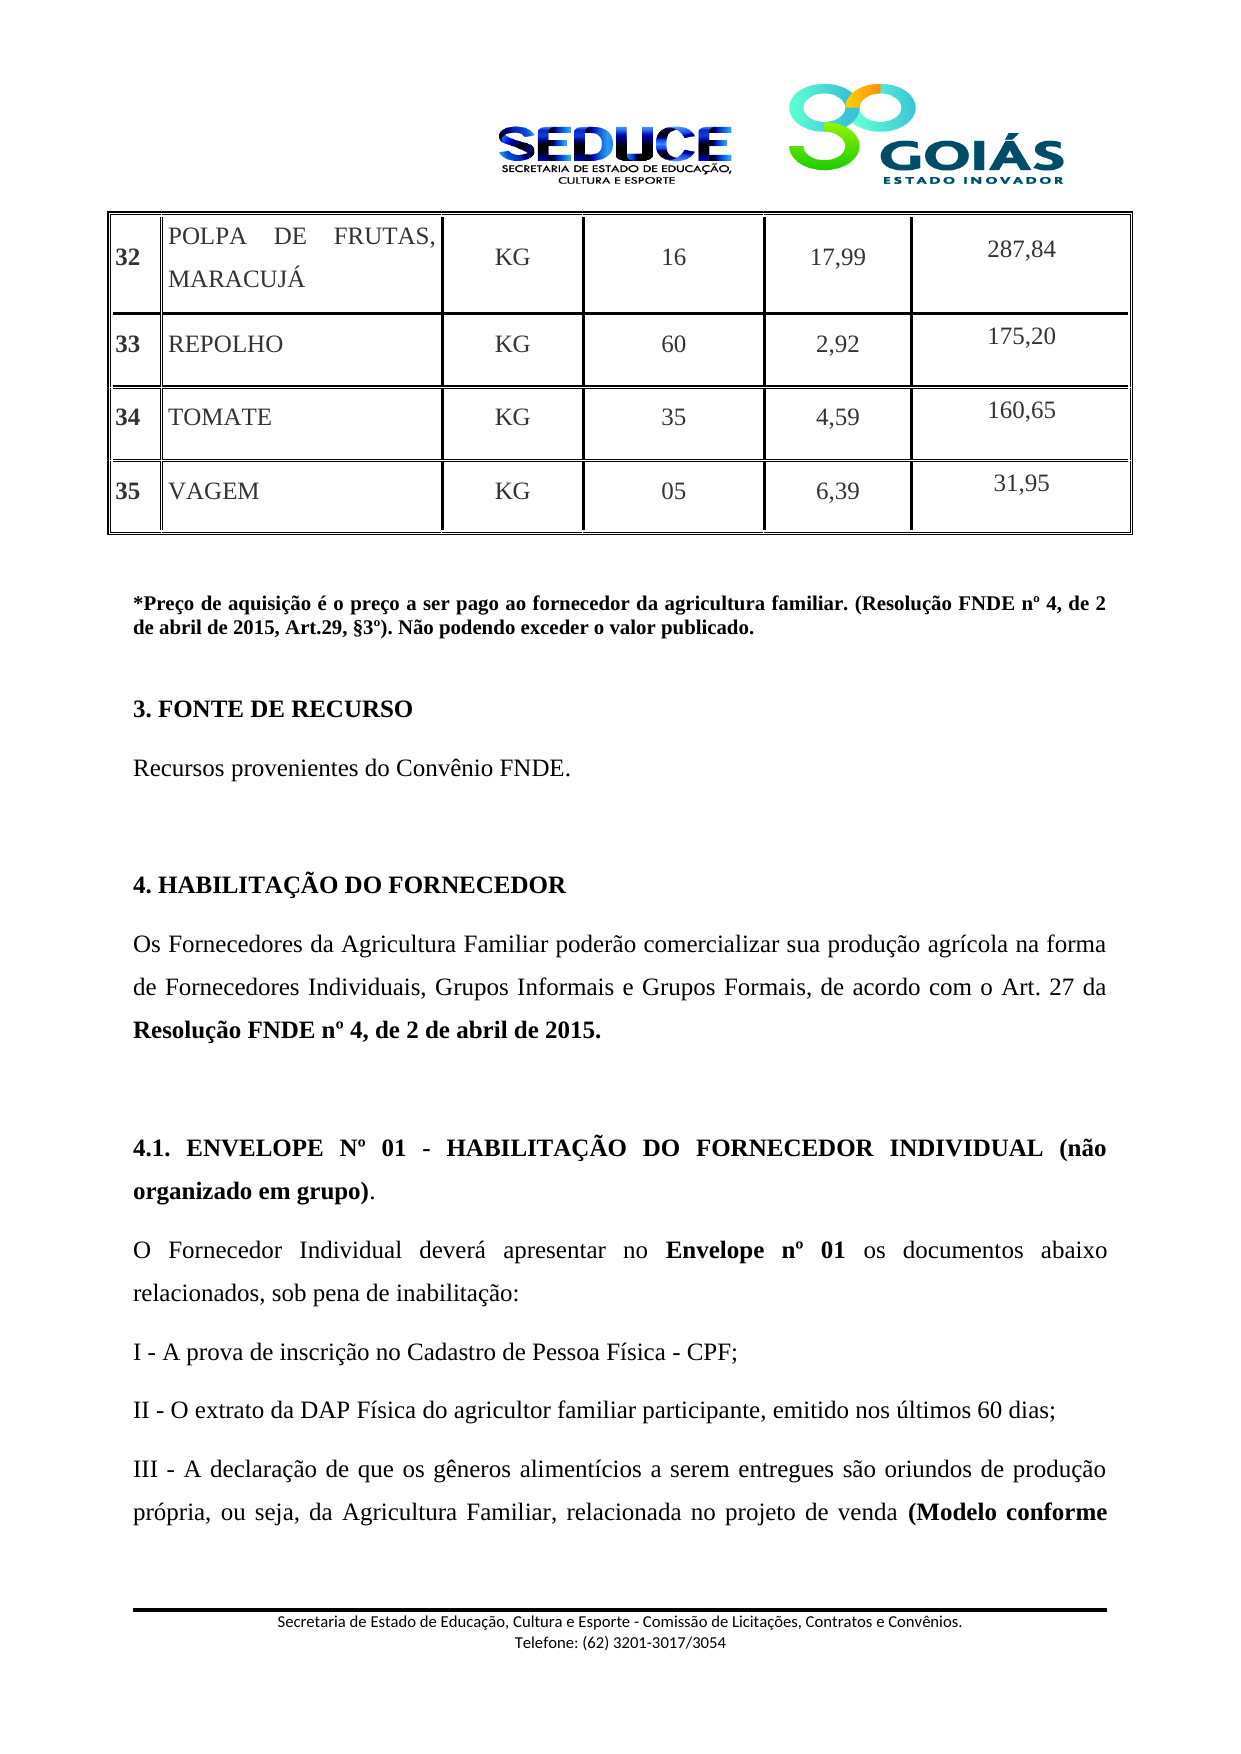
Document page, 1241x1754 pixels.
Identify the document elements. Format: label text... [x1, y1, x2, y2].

text I - A prova de inscrição no Cadastro de Pessoa Física - CPF; [133, 1337, 1107, 1365]
table_cell 4,59 [766, 389, 910, 458]
table_cell 05 [583, 462, 764, 532]
text Os Fornecedores da Agricultura Familiar poderão comercializar sua produção agrícola na forma de Fornecedores Individuais, Grupos Informais e Grupos Formais, de acordo com o Art. 27 da Resolução FNDE nº 4, de 2 de abril de 2015. [133, 929, 1107, 1044]
table_cell TOMATE [163, 389, 441, 458]
table_cell 17,99 [764, 215, 911, 312]
table_cell KG [444, 389, 582, 458]
table_cell 35 [111, 459, 162, 532]
table_cell KG [444, 315, 582, 385]
table_cell REPOLHO [163, 315, 441, 385]
table_cell 175,20 [913, 312, 1130, 385]
text 4.1. ENVELOPE Nº 01 - HABILITAÇÃO DO FORNECEDOR INDIVIDUAL (não organizado em grupo). [133, 1133, 1107, 1205]
text II - O extrato da DAP Física do agricultor familiar participante, emitido nos últimos 60 dias; [133, 1395, 1107, 1424]
table_cell 60 [585, 315, 763, 385]
table_cell 32 [111, 215, 162, 312]
table_cell KG [442, 213, 583, 312]
table_cell 31,95 [911, 459, 1130, 532]
table_cell 160,65 [913, 385, 1130, 458]
table_cell 287,84 [911, 215, 1130, 312]
table_cell 2,92 [766, 315, 910, 385]
text 3. FONTE DE RECURSO [133, 694, 1107, 723]
picture [477, 73, 1108, 211]
table_cell KG [442, 462, 583, 532]
table_cell 16 [583, 213, 764, 312]
table_cell VAGEM [162, 462, 442, 532]
text O Fornecedor Individual deverá apresentar no Envelope nº 01 os documentos abaixo relacionados, sob pena de inabilitação: [133, 1235, 1107, 1307]
text 4. HABILITAÇÃO DO FORNECEDOR [133, 870, 1107, 899]
table_cell 6,39 [764, 462, 911, 532]
table_cell POLPA DE FRUTAS, MARACUJÁ [162, 213, 442, 312]
table_cell 34 [111, 385, 160, 458]
text Recursos provenientes do Convênio FNDE. [133, 753, 1107, 782]
table_cell 33 [111, 312, 160, 385]
table_cell 35 [585, 389, 763, 458]
text *Preço de aquisição é o preço a ser pago ao fornecedor da agricultura familiar. (Resolução FNDE nº 4, de 2 de abril de 2015, Art.29, §3º). Não podendo exceder o valor publicado. [133, 591, 1107, 639]
